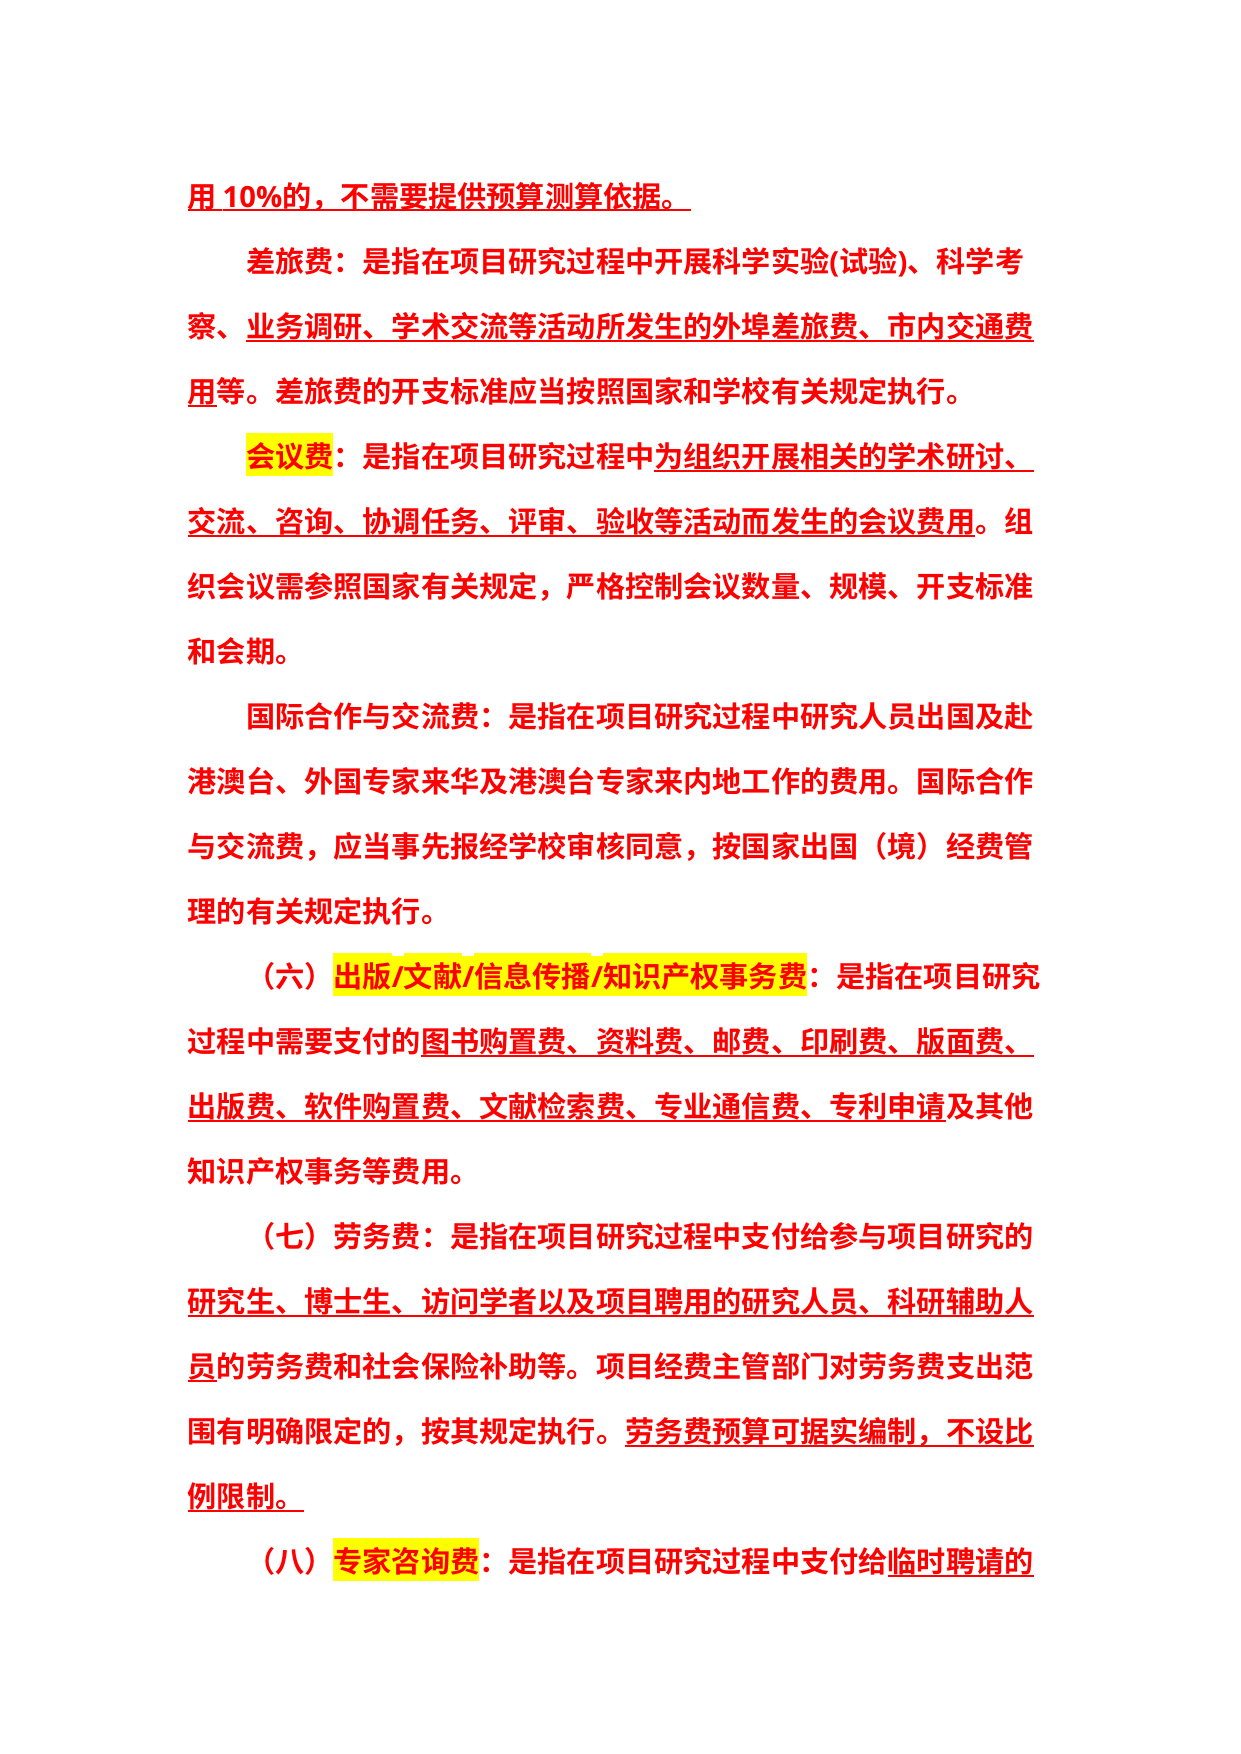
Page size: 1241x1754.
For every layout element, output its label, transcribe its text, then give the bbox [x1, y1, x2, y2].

text 国际合作与交流费：是指在项目研究过程中研究人员出国及赴港澳台、外国专家来华及港澳台专家来内地工作的费用。国际合作与交流费，应当事先报经学校审核同意，按国家出国（境）经费管理的有关规定执行。 [187, 682, 1053, 942]
text （七）劳务费：是指在项目研究过程中支付给参与项目研究的研究生、博士生、访问学者以及项目聘用的研究人员、科研辅助人员的劳务费和社会保险补助等。项目经费主管部门对劳务费支出范围有明确限定的，按其规定执行。劳务费预算可据实编制，不设比例限制。 [187, 1202, 1053, 1527]
text 差旅费：是指在项目研究过程中开展科学实验(试验)、科学考察、业务调研、学术交流等活动所发生的外埠差旅费、市内交通费用等。差旅费的开支标准应当按照国家和学校有关规定执行。 [187, 227, 1053, 422]
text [187, 1527, 1053, 1592]
text 会议费：是指在项目研究过程中为组织开展相关的学术研讨、交流、咨询、协调任务、评审、验收等活动而发生的会议费用。组织会议需参照国家有关规定，严格控制会议数量、规模、开支标准和会期。 [187, 422, 1053, 682]
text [187, 162, 1053, 227]
text （六）出版/文献/信息传播/知识产权事务费：是指在项目研究过程中需要支付的图书购置费、资料费、邮费、印刷费、版面费、出版费、软件购置费、文献检索费、专业通信费、专利申请及其他知识产权事务等费用。 [187, 942, 1053, 1202]
